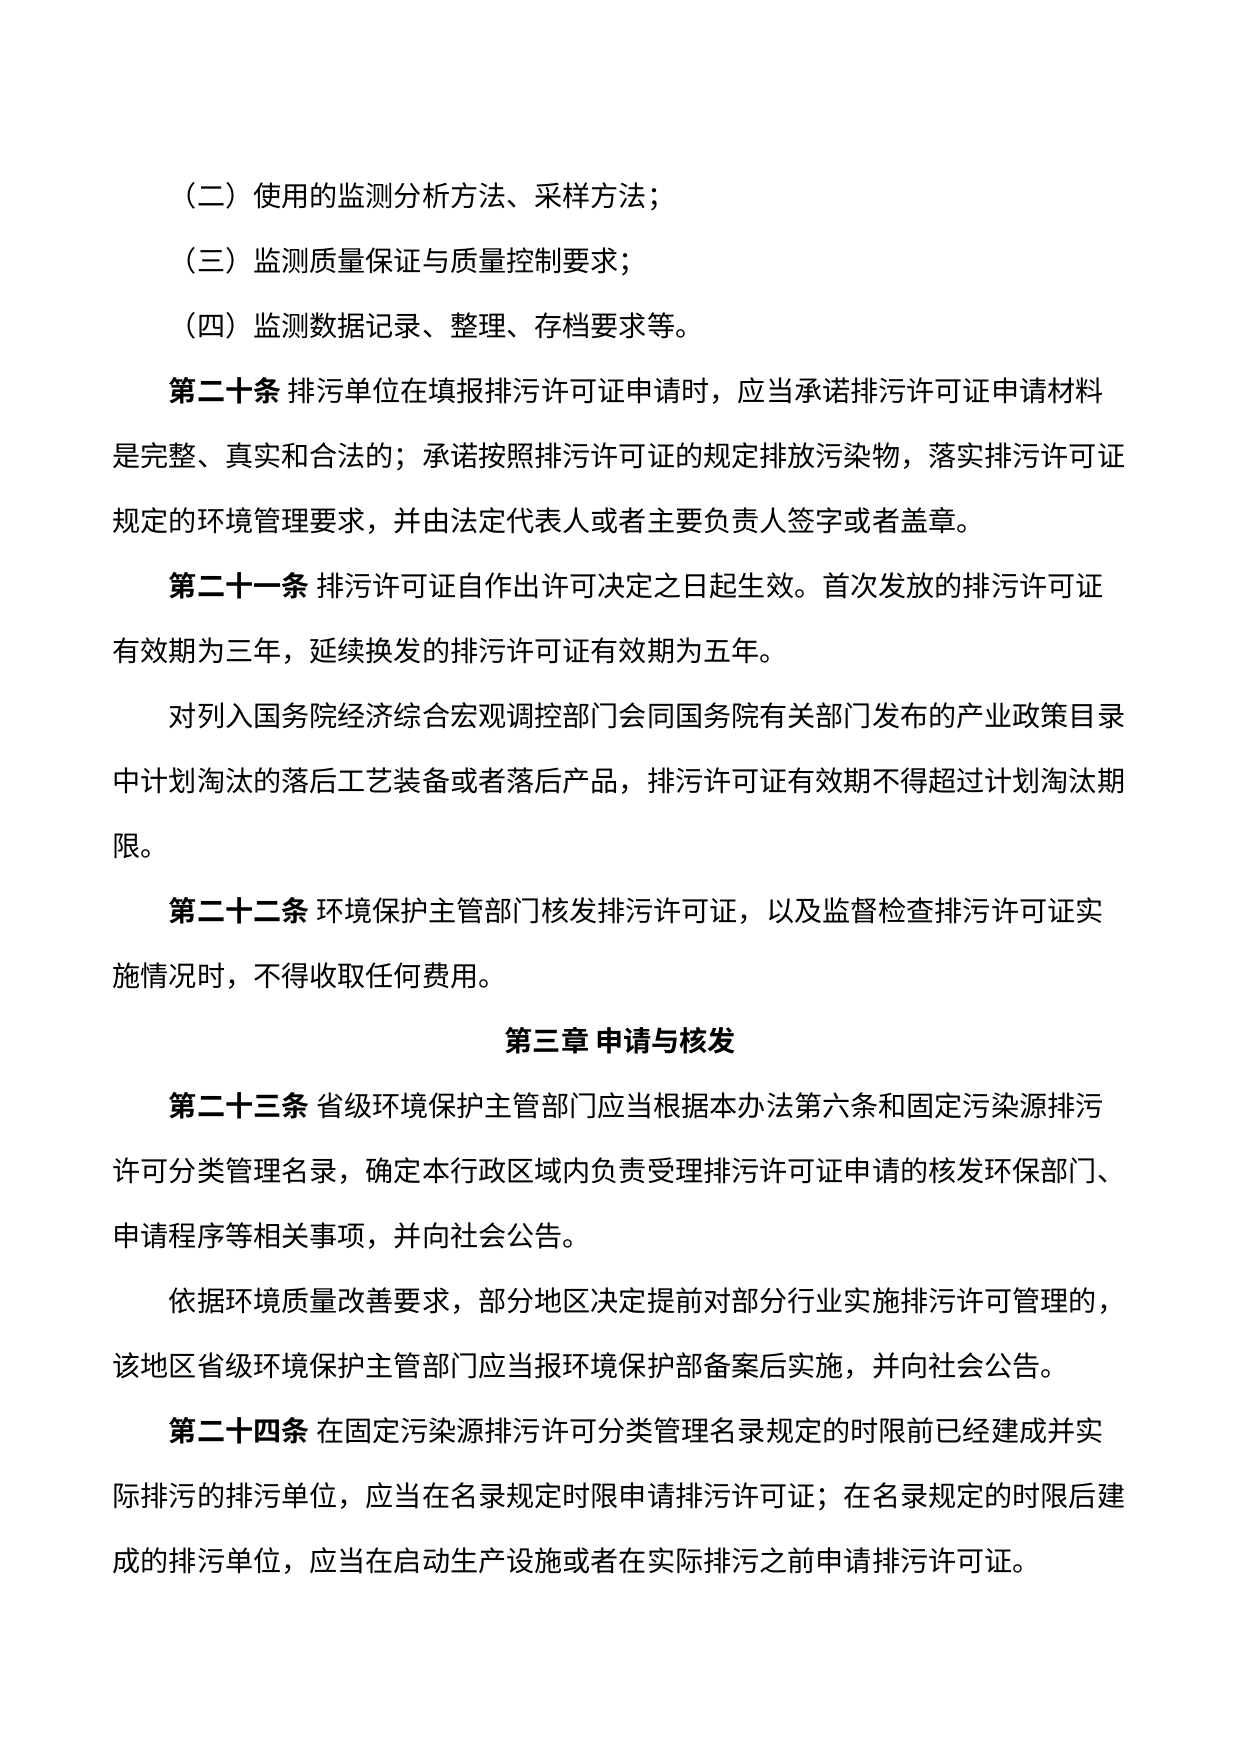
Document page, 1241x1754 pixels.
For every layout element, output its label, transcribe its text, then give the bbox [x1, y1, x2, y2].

text （三）监测质量保证与质量控制要求； [112, 227, 1128, 292]
text 第二十三条 省级环境保护主管部门应当根据本办法第六条和固定污染源排污许可分类管理名录，确定本行政区域内负责受理排污许可证申请的核发环保部门、申请程序等相关事项，并向社会公告。 [112, 1072, 1128, 1267]
text 第二十四条 在固定污染源排污许可分类管理名录规定的时限前已经建成并实际排污的排污单位，应当在名录规定时限申请排污许可证；在名录规定的时限后建成的排污单位，应当在启动生产设施或者在实际排污之前申请排污许可证。 [112, 1397, 1128, 1592]
text 对列入国务院经济综合宏观调控部门会同国务院有关部门发布的产业政策目录中计划淘汰的落后工艺装备或者落后产品，排污许可证有效期不得超过计划淘汰期限。 [112, 682, 1128, 877]
text 第二十二条 环境保护主管部门核发排污许可证，以及监督检查排污许可证实施情况时，不得收取任何费用。 [112, 877, 1128, 1007]
text 第三章 申请与核发 [112, 1007, 1128, 1072]
text （四）监测数据记录、整理、存档要求等。 [112, 292, 1128, 357]
text （二）使用的监测分析方法、采样方法； [112, 162, 1128, 227]
text 第二十条 排污单位在填报排污许可证申请时，应当承诺排污许可证申请材料是完整、真实和合法的；承诺按照排污许可证的规定排放污染物，落实排污许可证规定的环境管理要求，并由法定代表人或者主要负责人签字或者盖章。 [112, 357, 1128, 552]
text 依据环境质量改善要求，部分地区决定提前对部分行业实施排污许可管理的，该地区省级环境保护主管部门应当报环境保护部备案后实施，并向社会公告。 [112, 1267, 1128, 1397]
text 第二十一条 排污许可证自作出许可决定之日起生效。首次发放的排污许可证有效期为三年，延续换发的排污许可证有效期为五年。 [112, 552, 1128, 682]
